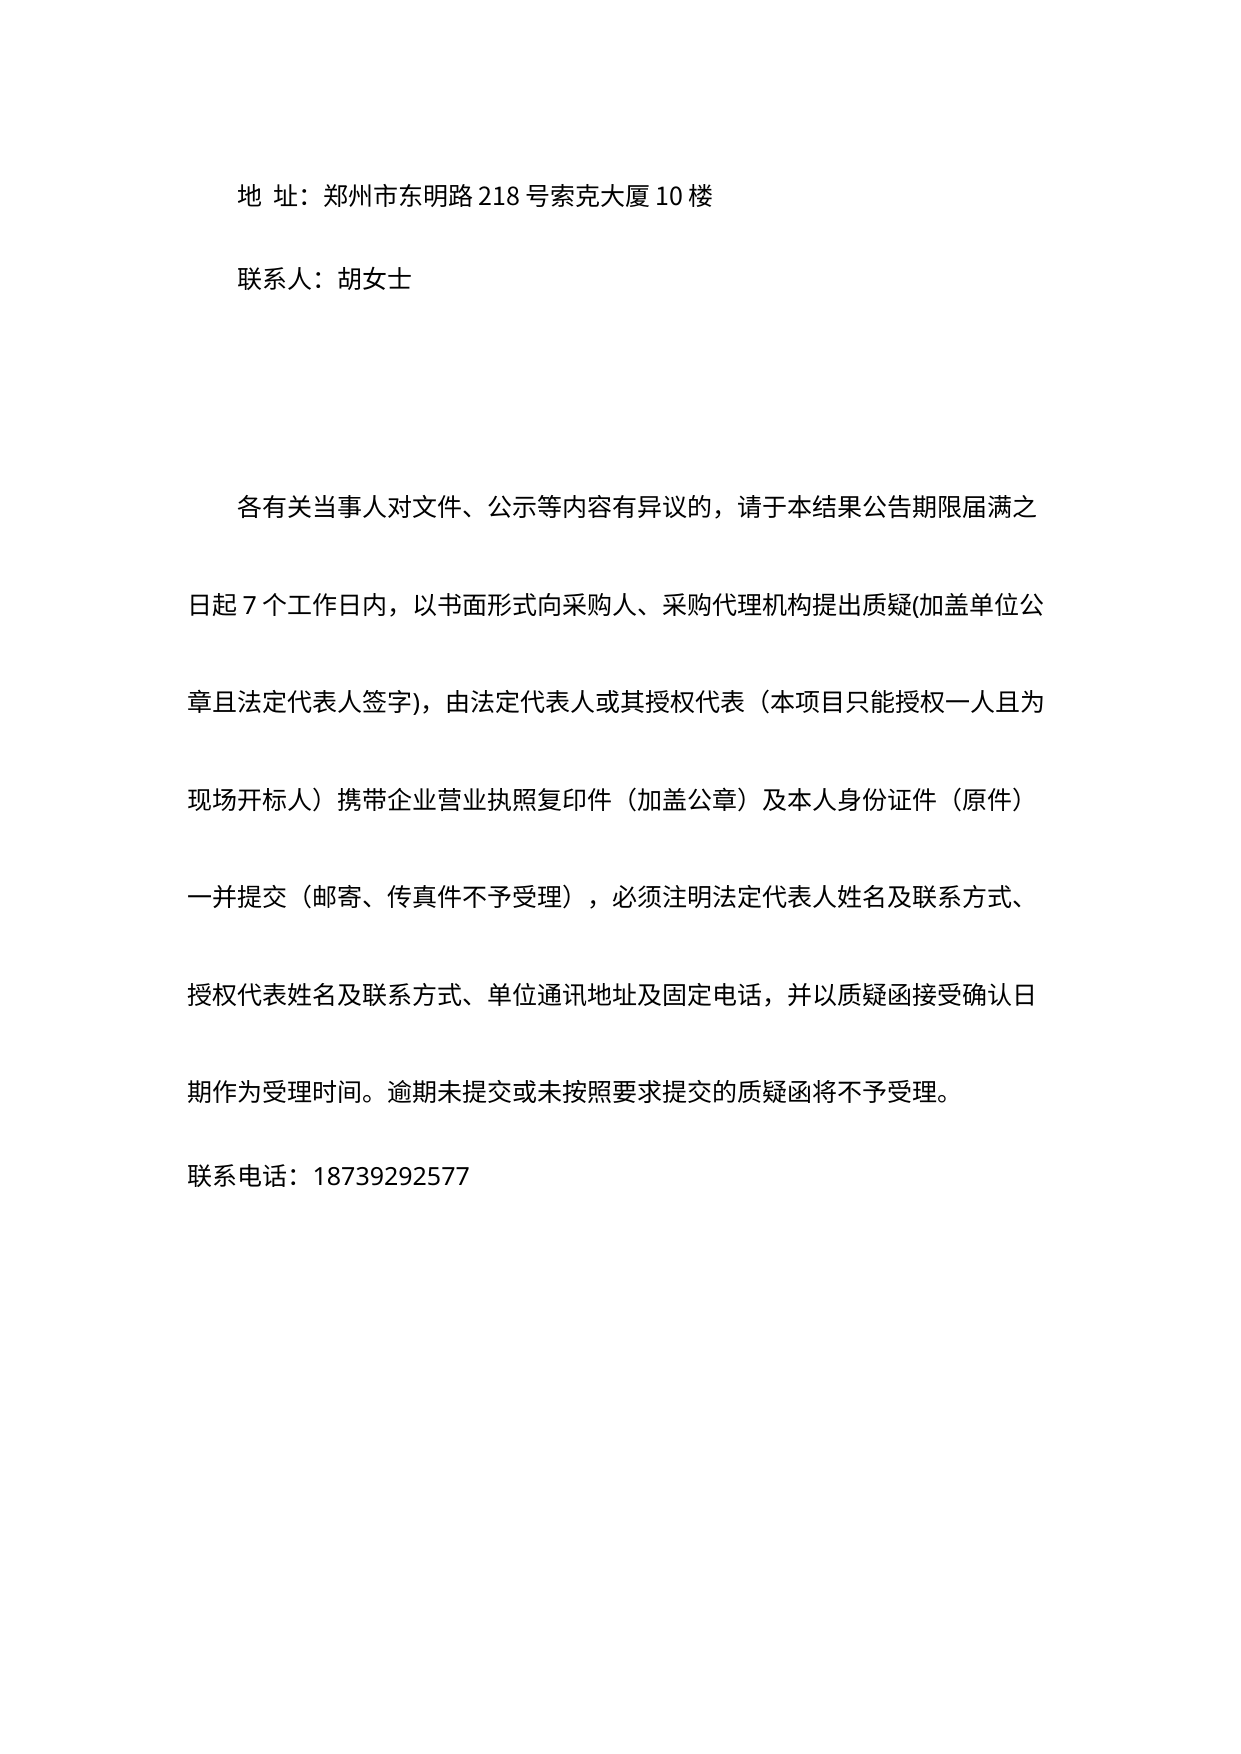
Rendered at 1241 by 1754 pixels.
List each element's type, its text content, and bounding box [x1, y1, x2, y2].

text 地 址：郑州市东明路218号索克大厦10楼 [187, 162, 1053, 227]
text 联系人：胡女士 [187, 245, 1053, 310]
text 联系电话：18739292577 [187, 1142, 1053, 1207]
text 各有关当事人对文件、公示等内容有异议的，请于本结果公告期限届满之日起7个工作日内，以书面形式向采购人、采购代理机构提出质疑(加盖单位公章且法定代表人签字)，由法定代表人或其授权代表（本项目只能授权一人且为现场开标人）携带企业营业执照复印件（加盖公章）及本人身份证件（原件）一并提交（邮寄、传真件不予受理），必须注明法定代表人姓名及联系方式、授权代表姓名及联系方式、单位通讯地址及固定电话，并以质疑函接受确认日期作为受理时间。逾期未提交或未按照要求提交的质疑函将不予受理。 [187, 473, 1053, 1123]
